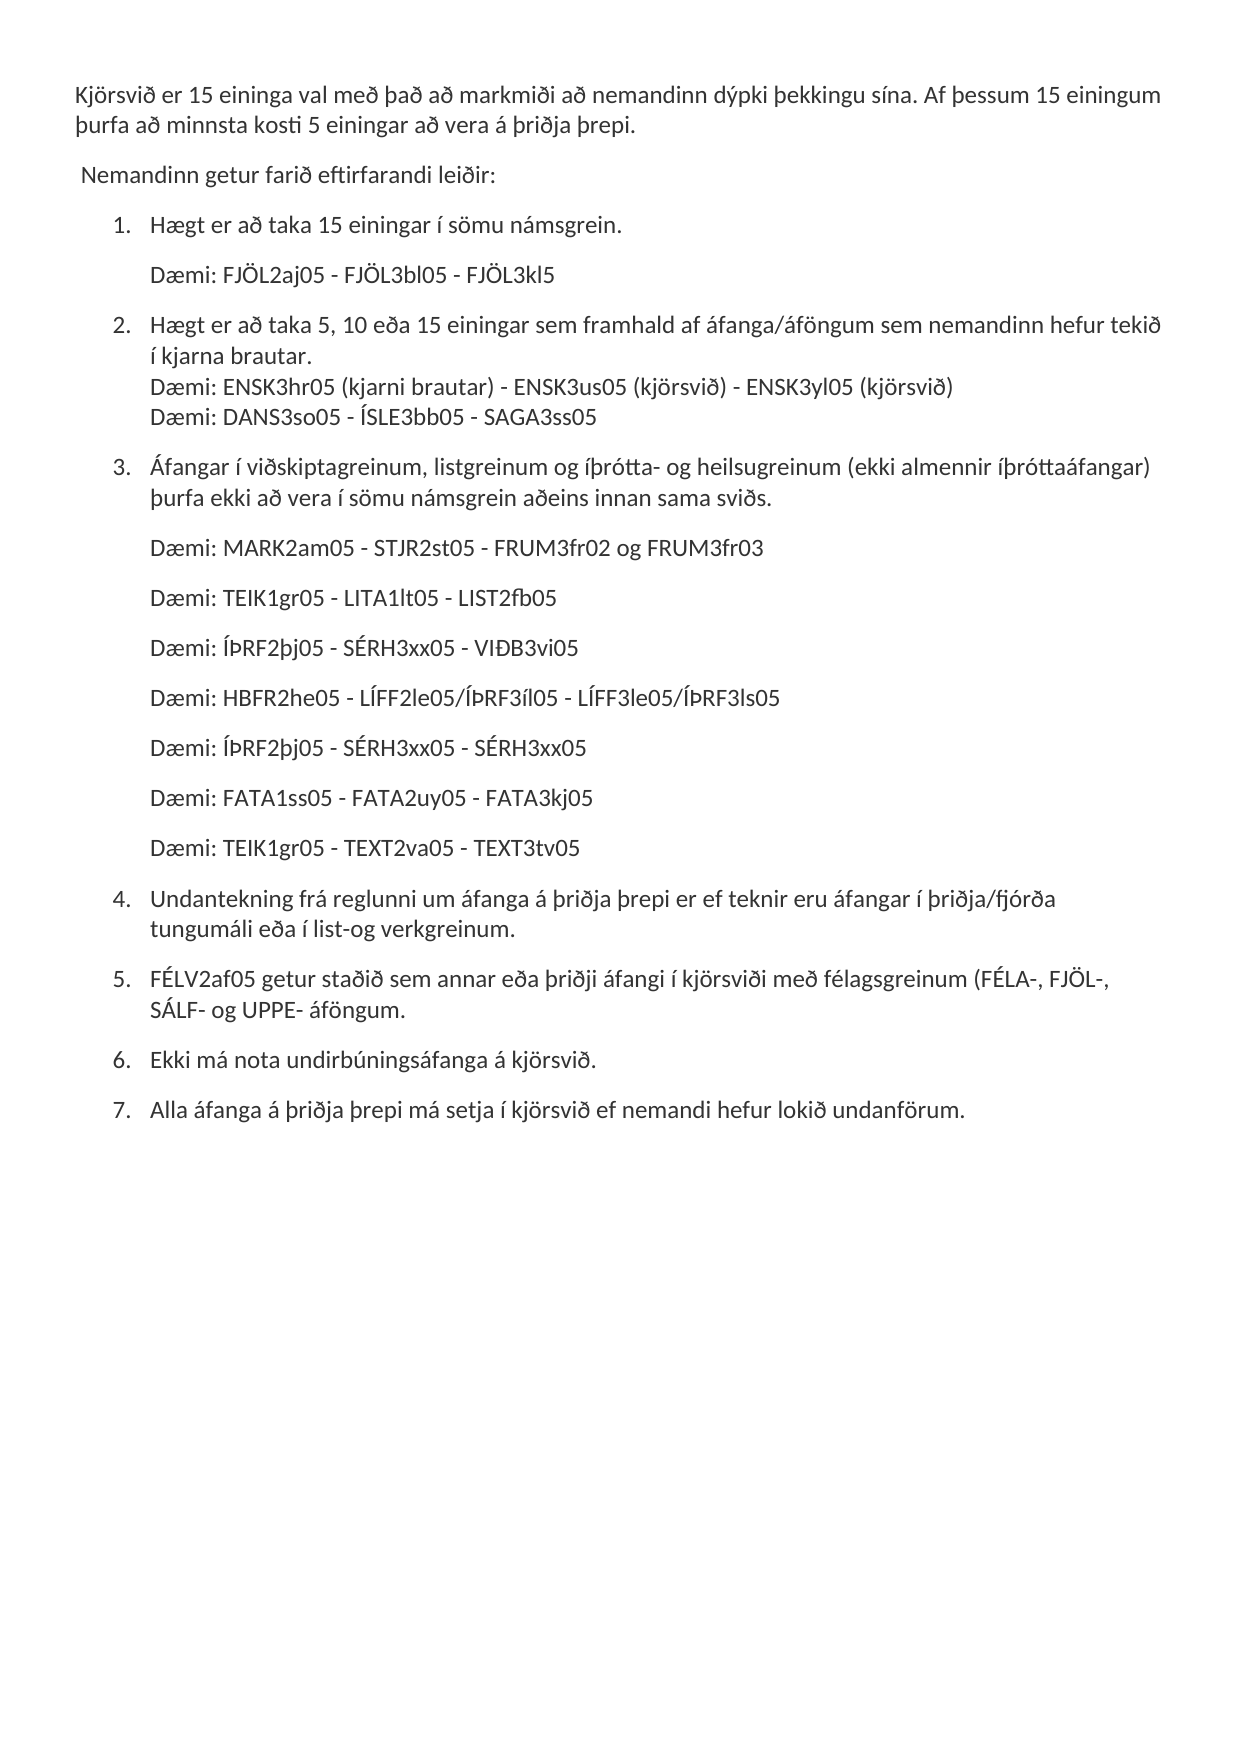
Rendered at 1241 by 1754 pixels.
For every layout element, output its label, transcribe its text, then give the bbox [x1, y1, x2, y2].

list FÉLV2af05 getur staðið sem annar eða þriðji áfangi í kjörsviði með félagsgreinum (FÉLA-, FJÖL-, SÁLF- og UPPE- áföngum. [112, 963, 1165, 1024]
text Dæmi: TEIK1gr05 - LITA1lt05 - LIST2fb05 [150, 582, 1165, 613]
text Dæmi: FATA1ss05 - FATA2uy05 - FATA3kj05 [150, 782, 1165, 813]
list Hægt er að taka 5, 10 eða 15 einingar sem framhald af áfanga/áföngum sem nemandinn hefur tekið í kjarna brautar. Dæmi: ENSK3hr05 (kjarni brautar) - ENSK3us05 (kjörsvið) - ENSK3yl05 (kjörsvið) Dæmi: DANS3so05 - ÍSLE3bb05 - SAGA3ss05 [112, 310, 1165, 432]
list Ekki má nota undirbúningsáfanga á kjörsvið. [112, 1044, 1165, 1074]
text Dæmi: TEIK1gr05 - TEXT2va05 - TEXT3tv05 [150, 833, 1165, 863]
list Hægt er að taka 15 einingar í sömu námsgrein. [112, 209, 1165, 240]
text Kjörsvið er 15 eininga val með það að markmiði að nemandinn dýpki þekkingu sína. Af þessum 15 einingum þurfa að minnsta kosti 5 einingar að vera á þriðja þrepi. [75, 79, 1165, 140]
list Áfangar í viðskiptagreinum, listgreinum og íþrótta- og heilsugreinum (ekki almennir íþróttaáfangar) þurfa ekki að vera í sömu námsgrein aðeins innan sama sviðs. [112, 451, 1165, 512]
text Nemandinn getur farið eftirfarandi leiðir: [75, 159, 1165, 190]
list Alla áfanga á þriðja þrepi má setja í kjörsvið ef nemandi hefur lokið undanförum. [112, 1094, 1165, 1124]
list Undantekning frá reglunni um áfanga á þriðja þrepi er ef teknir eru áfangar í þriðja/fjórða tungumáli eða í list-og verkgreinum. [112, 883, 1165, 944]
text Dæmi: ÍÞRF2þj05 - SÉRH3xx05 - VIÐB3vi05 [150, 632, 1165, 663]
text Dæmi: MARK2am05 - STJR2st05 - FRUM3fr02 og FRUM3fr03 [150, 532, 1165, 562]
text Dæmi: ÍÞRF2þj05 - SÉRH3xx05 - SÉRH3xx05 [150, 732, 1165, 763]
text Dæmi: FJÖL2aj05 - FJÖL3bl05 - FJÖL3kl5 [150, 259, 1165, 290]
text Dæmi: HBFR2he05 - LÍFF2le05/ÍÞRF3íl05 - LÍFF3le05/ÍÞRF3ls05 [150, 682, 1165, 713]
